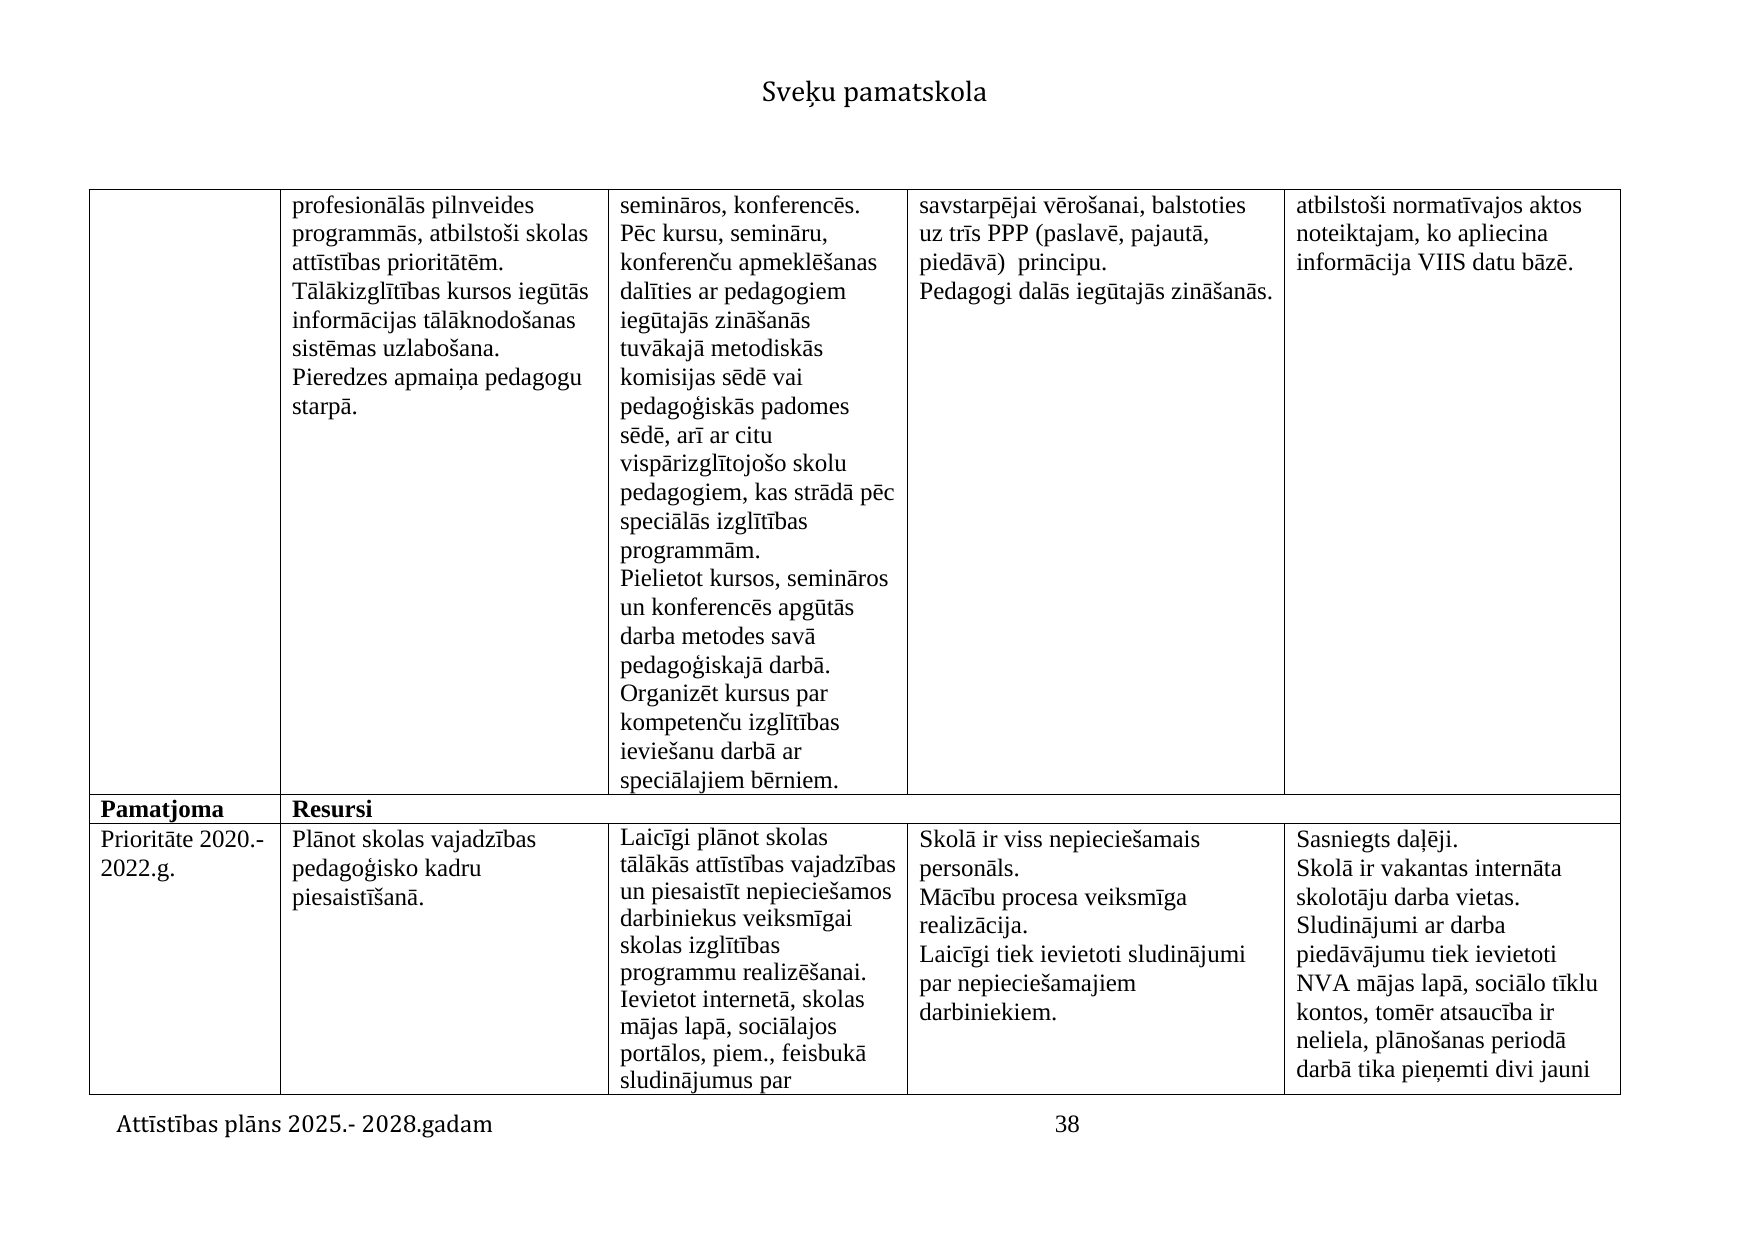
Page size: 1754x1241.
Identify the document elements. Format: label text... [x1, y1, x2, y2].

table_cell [1285, 190, 1620, 793]
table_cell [1285, 824, 1620, 1094]
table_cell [281, 824, 608, 1094]
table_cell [90, 824, 280, 1094]
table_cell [609, 190, 907, 793]
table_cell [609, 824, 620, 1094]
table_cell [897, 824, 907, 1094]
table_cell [90, 190, 280, 793]
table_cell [908, 824, 1284, 1094]
table_cell Resursi [281, 795, 1620, 823]
table_cell Pamatjoma [90, 795, 280, 823]
